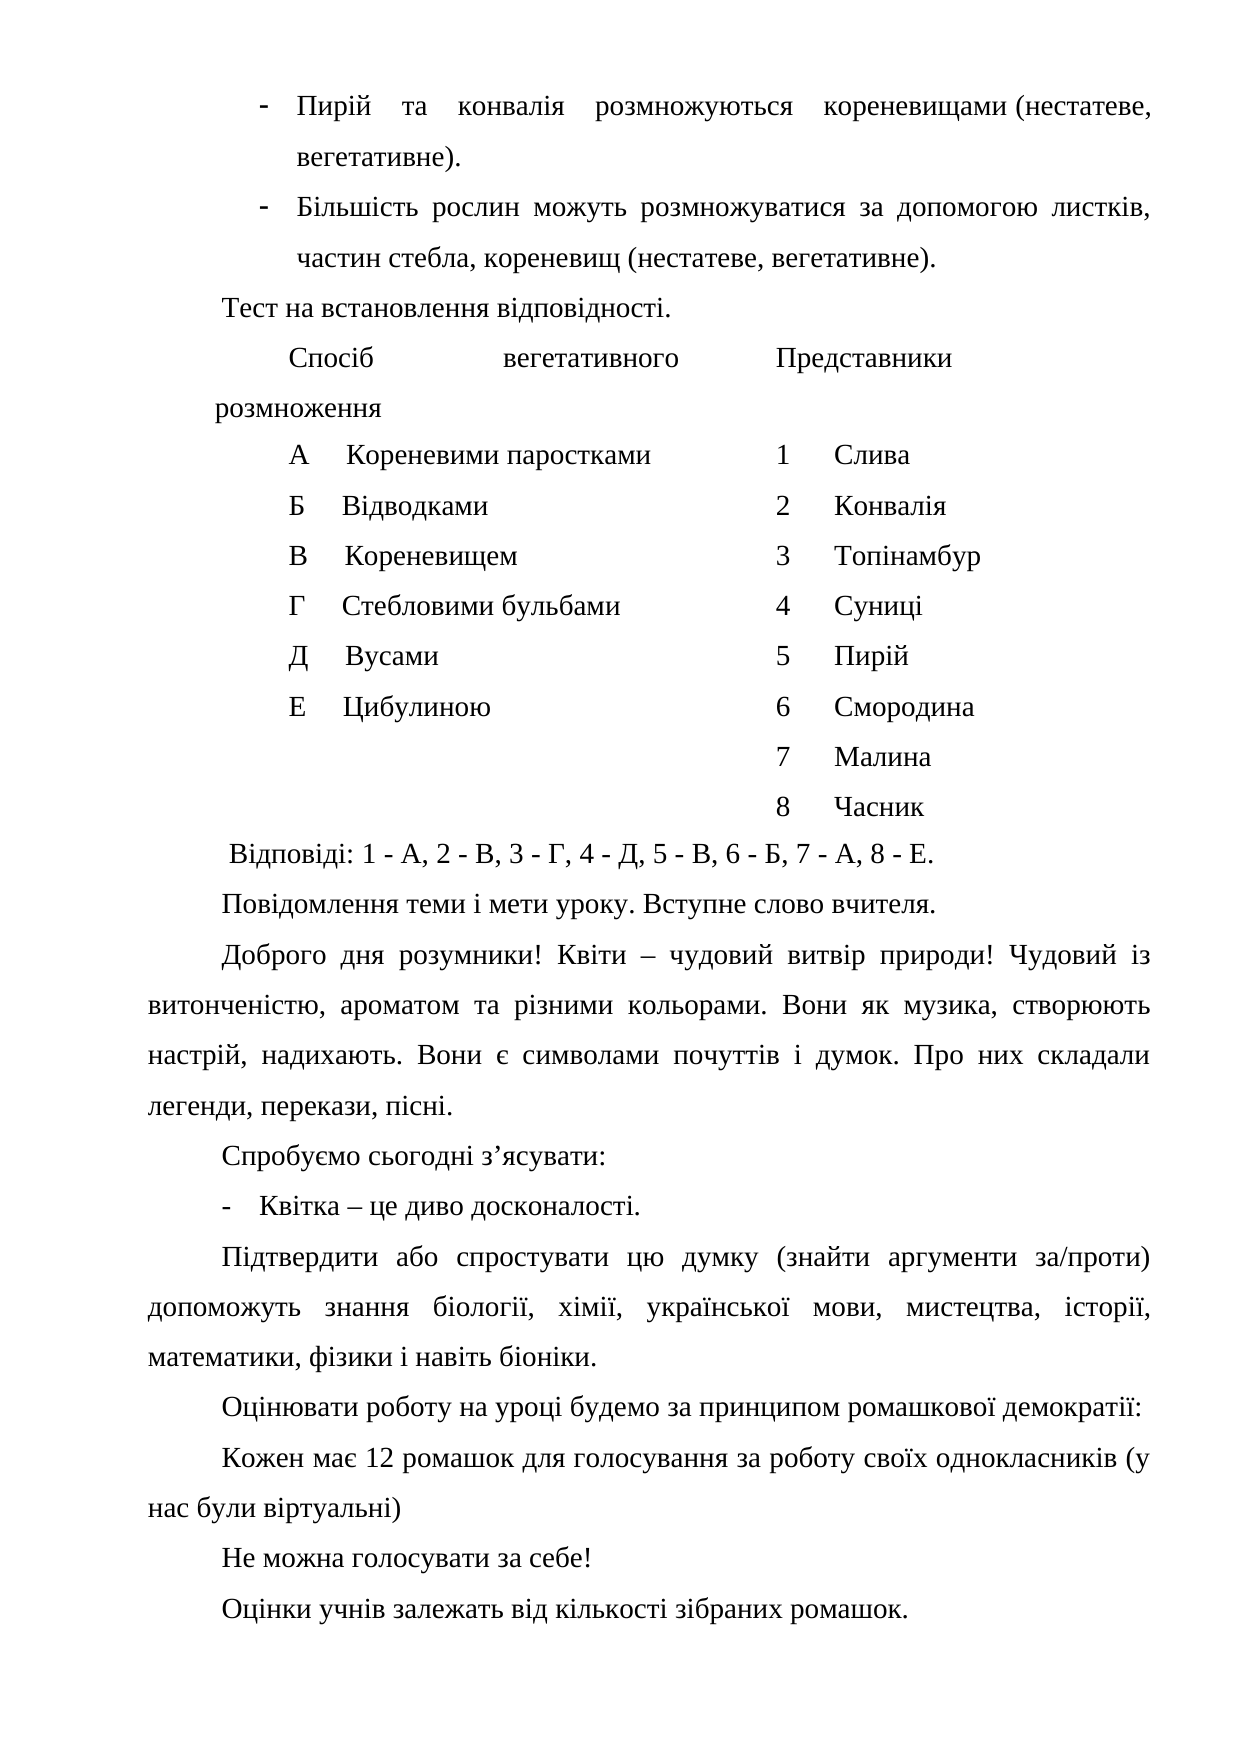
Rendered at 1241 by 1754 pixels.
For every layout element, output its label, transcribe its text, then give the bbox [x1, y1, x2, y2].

text Не можна голосувати за себе! [148, 1541, 1152, 1574]
list Квітка – це диво досконалості. [221, 1188, 1152, 1222]
text Оцінки учнів залежать від кількості зібраних ромашок. [148, 1591, 1152, 1624]
table_header Спосіб вегетативного розмноження [203, 340, 690, 437]
text Повідомлення теми і мети уроку. Вступне слово вчителя. [148, 886, 1152, 920]
list Пирій та конвалія розмножуються кореневищами (нестатеве, вегетативне). [259, 88, 1152, 172]
text Оцінювати роботу на уроці будемо за принципом ромашкової демократії: [148, 1389, 1152, 1423]
text Підтвердити або спростувати цю думку (знайти аргументи за/проти) допоможуть знання біології, хімії, української мови, мистецтва, історії, математики, фізики і навіть біоніки. [148, 1239, 1152, 1373]
text Доброго дня розумники! Квіти – чудовий витвір природи! Чудовий із витонченістю, ароматом та різними кольорами. Вони як музика, створюють настрій, надихають. Вони є символами почуттів і думок. Про них складали легенди, перекази, пісні. [148, 937, 1152, 1121]
table_cell А Кореневими паростками Б Відводками В Кореневищем Г Стебловими бульбами Д Вусами Е Цибулиною [203, 437, 690, 836]
text Кожен має 12 ромашок для голосування за роботу своїх однокласників (у нас були віртуальні) [148, 1440, 1152, 1524]
text Відповіді: 1 - А, 2 - В, 3 - Г, 4 - Д, 5 - В, 6 - Б, 7 - А, 8 - Е. [148, 836, 1152, 870]
text Тест на встановлення відповідності. [148, 290, 1152, 323]
list Більшість рослин можуть розмножуватися за допомогою листків, частин стебла, кореневищ (нестатеве, вегетативне). [259, 189, 1152, 273]
table_header Представники [690, 340, 1144, 437]
text Спробуємо сьогодні з’ясувати: [148, 1138, 1152, 1172]
table_cell 1 Слива 2 Конвалія 3 Топінамбур 4 Суниці 5 Пирій 6 Смородина 7 Малина 8 Часник [690, 437, 1144, 836]
